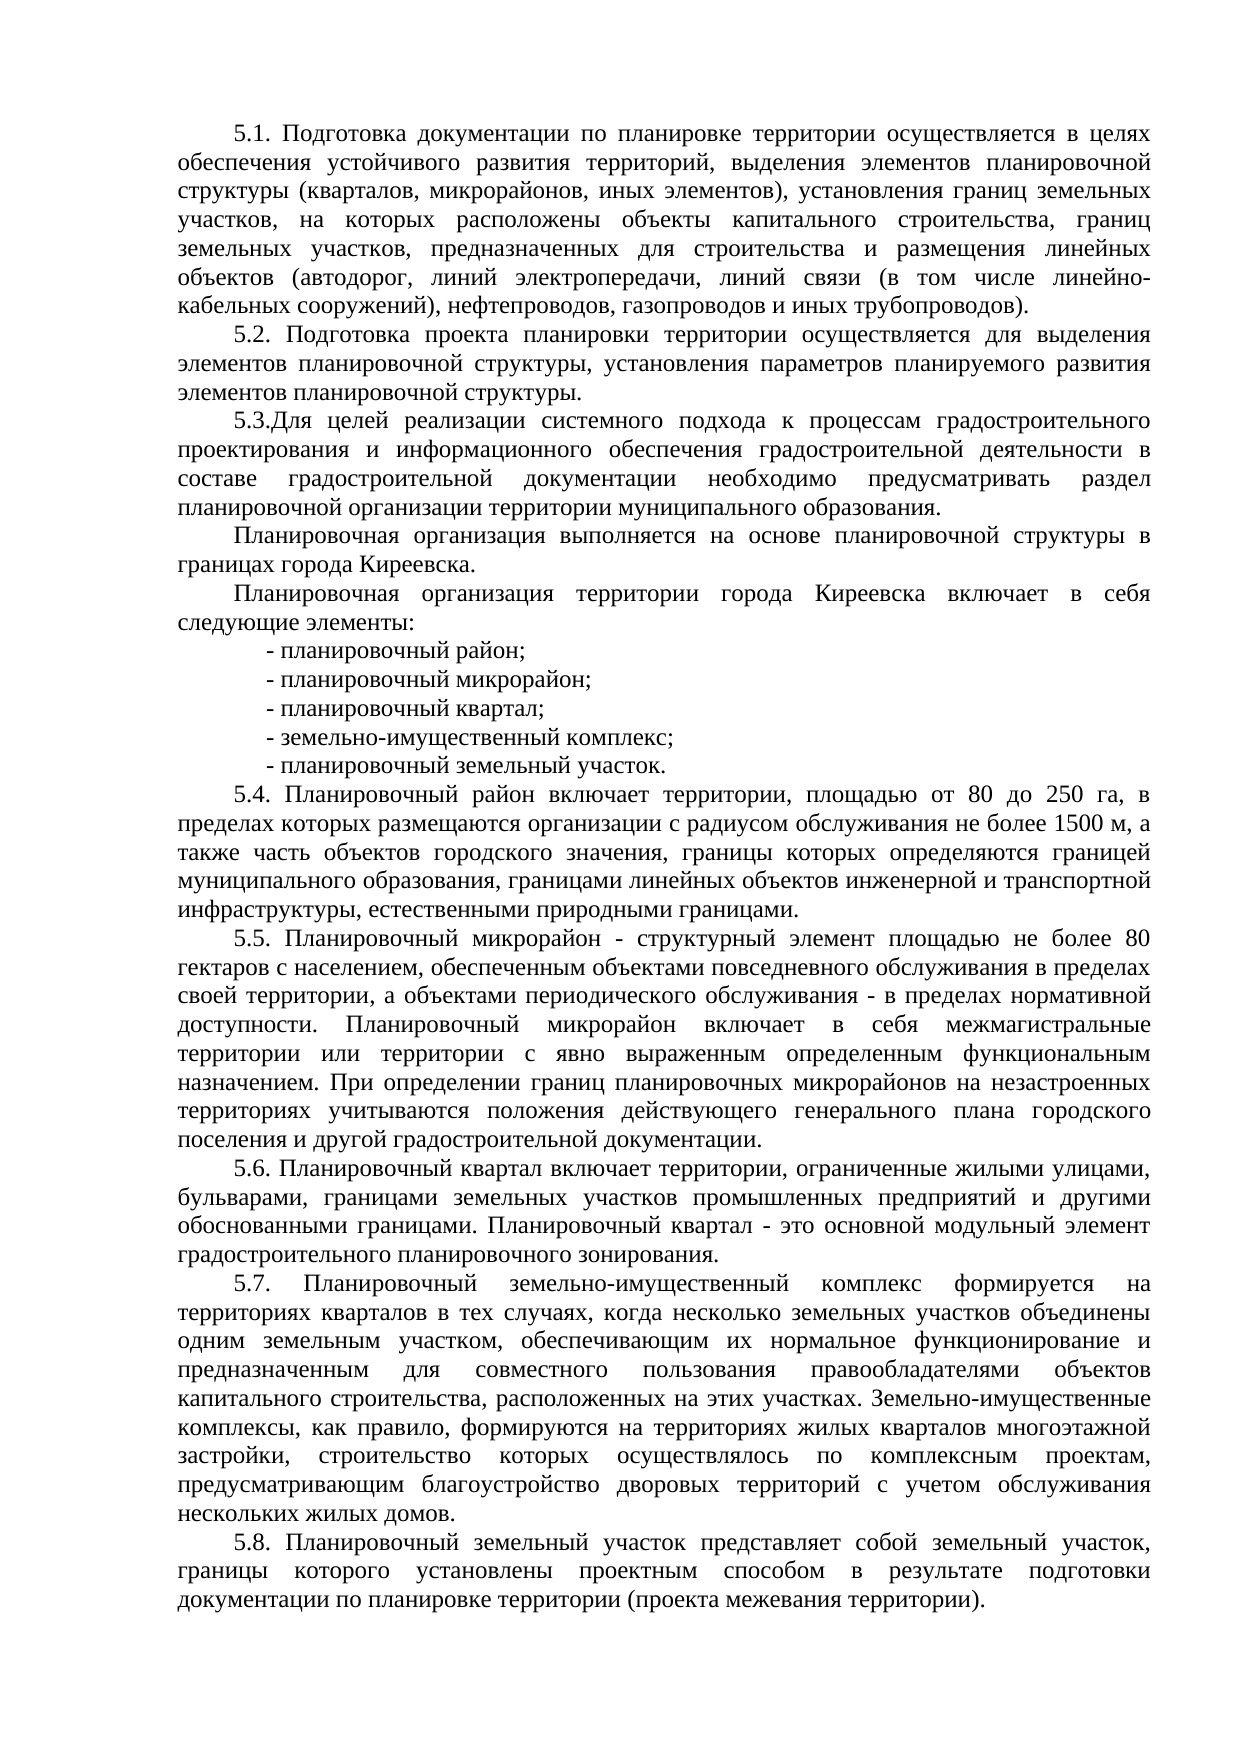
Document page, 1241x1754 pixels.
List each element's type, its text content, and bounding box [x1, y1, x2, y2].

text - планировочный микрорайон; [177, 664, 1152, 693]
text 5.3.Для целей реализации системного подхода к процессам градостроительного проектирования и информационного обеспечения градостроительной деятельности в составе градостроительной документации необходимо предусматривать раздел планировочной организации территории муниципального образования. [177, 406, 1152, 521]
text 5.6. Планировочный квартал включает территории, ограниченные жилыми улицами, бульварами, границами земельных участков промышленных предприятий и другими обоснованными границами. Планировочный квартал - это основной модульный элемент градостроительного планировочного зонирования. [177, 1153, 1152, 1268]
text - земельно-имущественный комплекс; [177, 722, 1152, 751]
text 5.1. Подготовка документации по планировке территории осуществляется в целях обеспечения устойчивого развития территорий, выделения элементов планировочной структуры (кварталов, микрорайонов, иных элементов), установления границ земельных участков, на которых расположены объекты капитального строительства, границ земельных участков, предназначенных для строительства и размещения линейных объектов (автодорог, линий электропередачи, линий связи (в том числе линейно-кабельных сооружений), нефтепроводов, газопроводов и иных трубопроводов). [177, 118, 1152, 319]
text - планировочный район; [177, 636, 1152, 664]
text 5.7. Планировочный земельно-имущественный комплекс формируется на территориях кварталов в тех случаях, когда несколько земельных участков объединены одним земельным участком, обеспечивающим их нормальное функционирование и предназначенным для совместного пользования правообладателями объектов капитального строительства, расположенных на этих участках. Земельно-имущественные комплексы, как правило, формируются на территориях жилых кварталов многоэтажной застройки, строительство которых осуществлялось по комплексным проектам, предусматривающим благоустройство дворовых территорий с учетом обслуживания нескольких жилых домов. [177, 1268, 1152, 1527]
text 5.8. Планировочный земельный участок представляет собой земельный участок, границы которого установлены проектным способом в результате подготовки документации по планировке территории (проекта межевания территории). [177, 1527, 1152, 1613]
text - планировочный земельный участок. [177, 751, 1152, 779]
text Планировочная организация выполняется на основе планировочной структуры в границах города Киреевска. [177, 521, 1152, 578]
text 5.2. Подготовка проекта планировки территории осуществляется для выделения элементов планировочной структуры, установления параметров планируемого развития элементов планировочной структуры. [177, 319, 1152, 406]
text 5.5. Планировочный микрорайон - структурный элемент площадью не более 80 гектаров с населением, обеспеченным объектами повседневного обслуживания в пределах своей территории, а объектами периодического обслуживания - в пределах нормативной доступности. Планировочный микрорайон включает в себя межмагистральные территории или территории с явно выраженным определенным функциональным назначением. При определении границ планировочных микрорайонов на незастроенных территориях учитываются положения действующего генерального плана городского поселения и другой градостроительной документации. [177, 923, 1152, 1153]
text - планировочный квартал; [177, 693, 1152, 722]
text Планировочная организация территории города Киреевска включает в себя следующие элементы: [177, 578, 1152, 636]
text 5.4. Планировочный район включает территории, площадью от 80 до 250 га, в пределах которых размещаются организации с радиусом обслуживания не более 1500 м, а также часть объектов городского значения, границы которых определяются границей муниципального образования, границами линейных объектов инженерной и транспортной инфраструктуры, естественными природными границами. [177, 779, 1152, 923]
